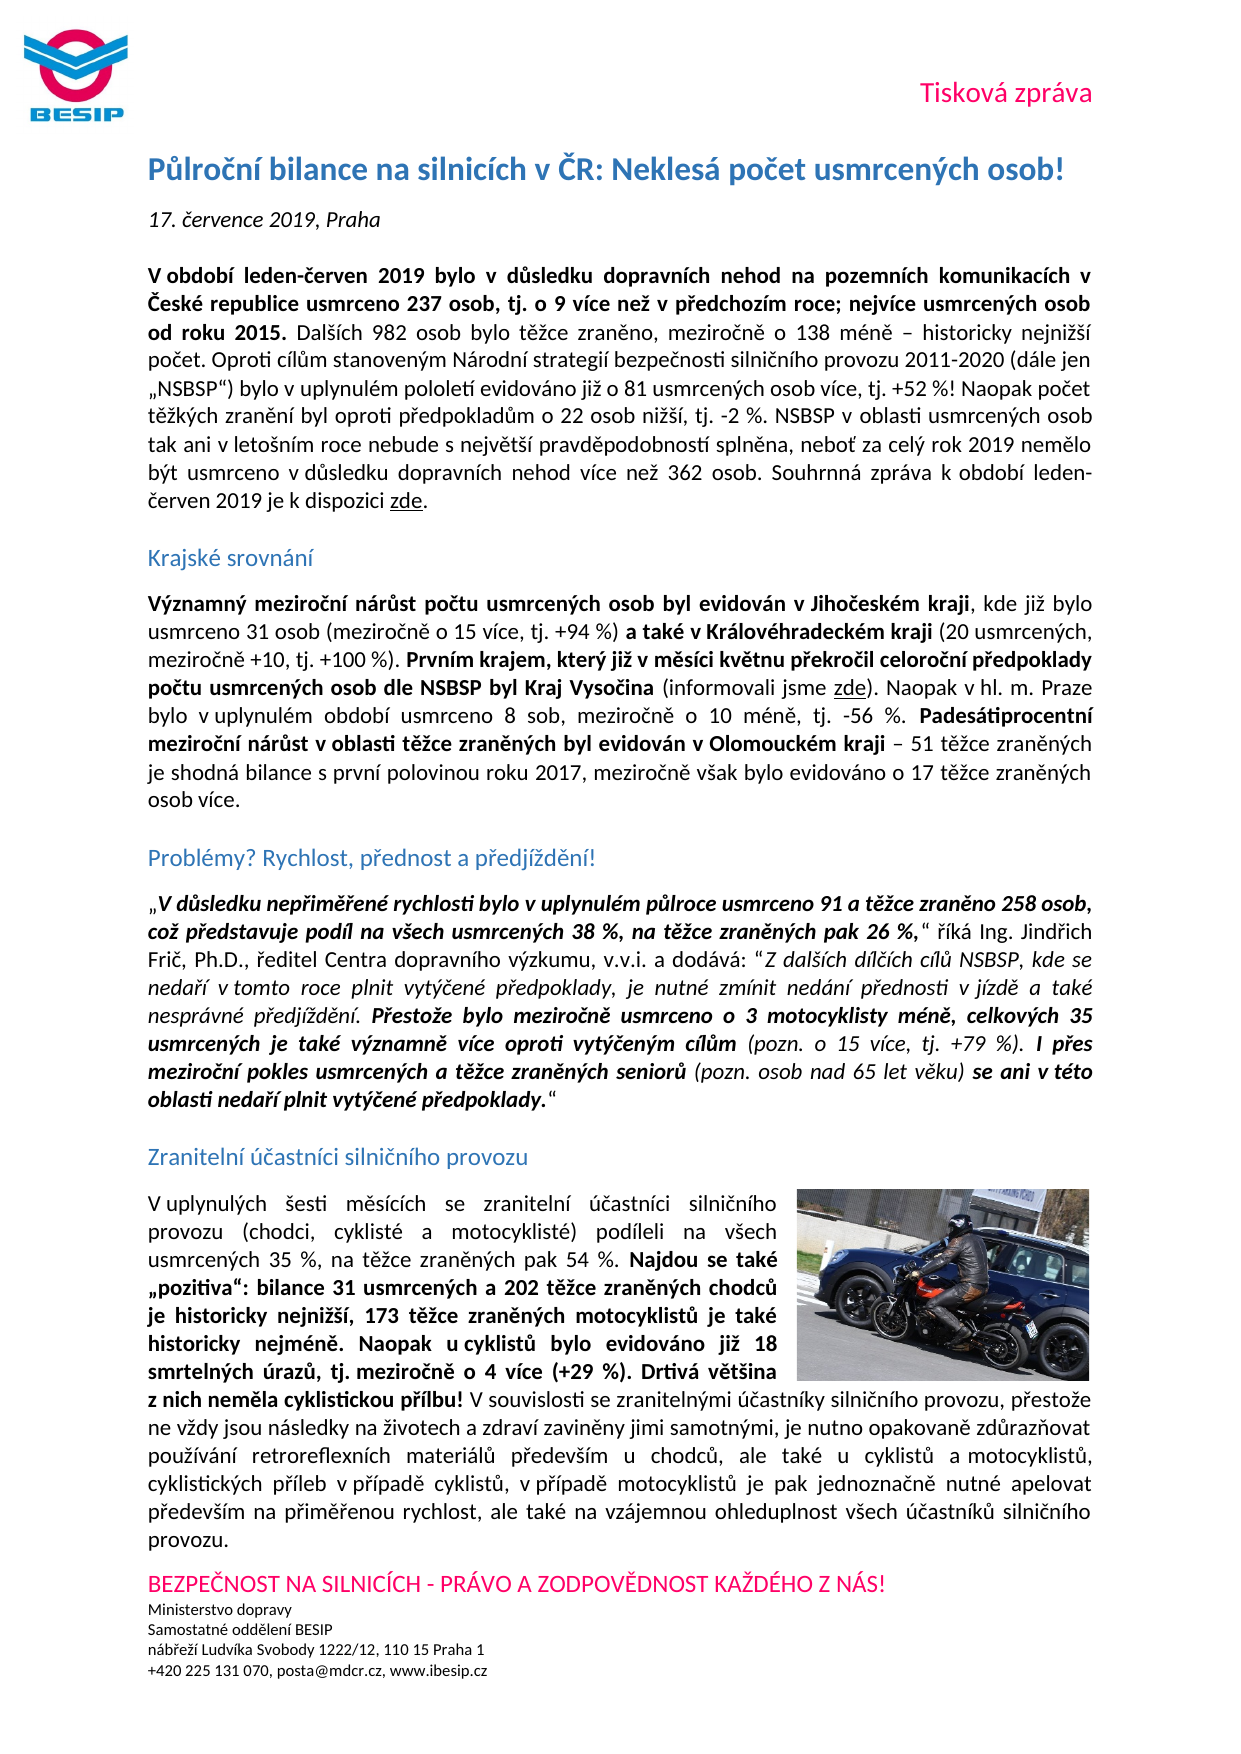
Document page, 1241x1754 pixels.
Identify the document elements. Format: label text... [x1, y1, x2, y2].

text Krajské srovnání [148, 542, 1093, 572]
text Problémy? Rychlost, přednost a předjíždění! [148, 842, 1093, 872]
text Půlroční bilance na silnicích v ČR: Neklesá počet usmrcených osob! [148, 148, 1093, 188]
text Zranitelní účastníci silničního provozu [148, 1142, 1093, 1172]
text V uplynulých šesti měsících se zranitelní účastníci silničního provozu (chodci, cyklisté a motocyklisté) podíleli na všech usmrcených 35 %, na těžce zraněných pak 54 %. Najdou se také „pozitiva“: bilance 31 usmrcených a 202 těžce zraněných chodců je historicky nejnižší, 173 těžce zraněných motocyklistů je také historicky nejméně. Naopak u cyklistů bylo evidováno již 18 smrtelných úrazů, tj. meziročně o 4 více (+29 %). Drtivá většina z nich neměla cyklistickou přílbu! V souvislosti se zranitelnými účastníky silničního provozu, přestože ne vždy jsou následky na životech a zdraví zaviněny jimi samotnými, je nutno opakovaně zdůrazňovat používání retroreflexních materiálů především u chodců, ale také u cyklistů a motocyklistů, cyklistických příleb v případě cyklistů, v případě motocyklistů je pak jednoznačně nutné apelovat především na přiměřenou rychlost, ale také na vzájemnou ohleduplnost všech účastníků silničního provozu. [148, 1189, 1093, 1553]
picture [795, 1189, 1089, 1380]
text „V důsledku nepřiměřené rychlosti bylo v uplynulém půlroce usmrceno 91 a těžce zraněno 258 osob, což představuje podíl na všech usmrcených 38 %, na těžce zraněných pak 26 %,“ říká Ing. Jindřich Frič, Ph.D., ředitel Centra dopravního výzkumu, v.v.i. a dodává: “Z dalších dílčích cílů NSBSP, kde se nedaří v tomto roce plnit vytýčené předpoklady, je nutné zmínit nedání přednosti v jízdě a také nesprávné předjíždění. Přestože bylo meziročně usmrceno o 3 motocyklisty méně, celkových 35 usmrcených je také významně více oproti vytýčeným cílům (pozn. o 15 více, tj. +79 %). I přes meziroční pokles usmrcených a těžce zraněných seniorů (pozn. osob nad 65 let věku) se ani v této oblasti nedaří plnit vytýčené předpoklady.“ [148, 889, 1093, 1113]
text Významný meziroční nárůst počtu usmrcených osob byl evidován v Jihočeském kraji, kde již bylo usmrceno 31 osob (meziročně o 15 více, tj. +94 %) a také v Královéhradeckém kraji (20 usmrcených, meziročně +10, tj. +100 %). Prvním krajem, který již v měsíci květnu překročil celoroční předpoklady počtu usmrcených osob dle NSBSP byl Kraj Vysočina (informovali jsme zde). Naopak v hl. m. Praze bylo v uplynulém období usmrceno 8 sob, meziročně o 10 méně, tj. -56 %. Padesátiprocentní meziroční nárůst v oblasti těžce zraněných byl evidován v Olomouckém kraji – 51 těžce zraněných je shodná bilance s první polovinou roku 2017, meziročně však bylo evidováno o 17 těžce zraněných osob více. [148, 589, 1093, 814]
text 17. července 2019, Praha [148, 206, 1093, 233]
text V období leden-červen 2019 bylo v důsledku dopravních nehod na pozemních komunikacích v České republice usmrceno 237 osob, tj. o 9 více než v předchozím roce; nejvíce usmrcených osob od roku 2015. Dalších 982 osob bylo těžce zraněno, meziročně o 138 méně – historicky nejnižší počet. Oproti cílům stanoveným Národní strategií bezpečnosti silničního provozu 2011-2020 (dále jen „NSBSP“) bylo v uplynulém pololetí evidováno již o 81 usmrcených osob více, tj. +52 %! Naopak počet těžkých zranění byl oproti předpokladům o 22 osob nižší, tj. -2 %. NSBSP v oblasti usmrcených osob tak ani v letošním roce nebude s největší pravděpodobností splněna, neboť za celý rok 2019 nemělo být usmrceno v důsledku dopravních nehod více než 362 osob. Souhrnná zpráva k období leden-červen 2019 je k dispozici zde. [148, 262, 1093, 514]
picture [16, 16, 135, 134]
